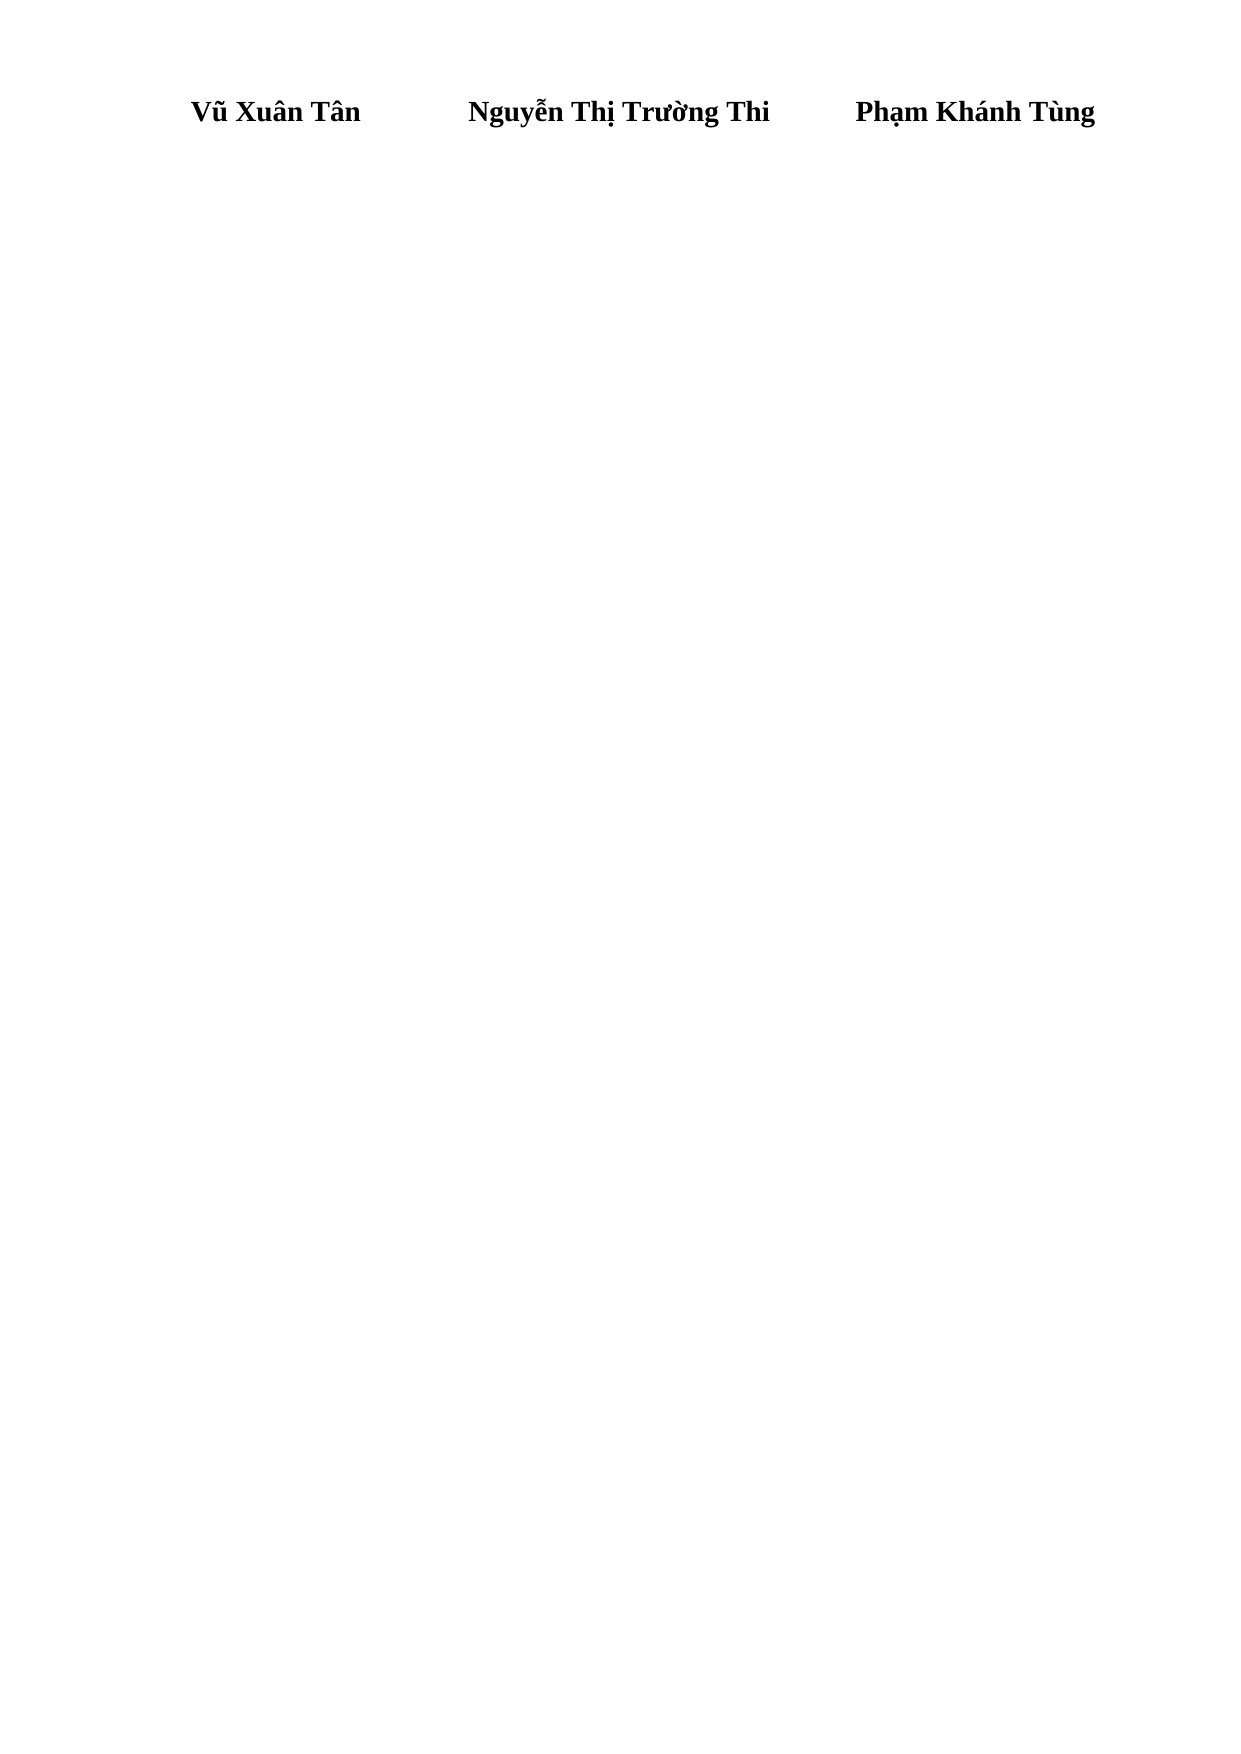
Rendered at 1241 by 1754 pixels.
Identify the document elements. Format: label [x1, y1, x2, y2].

table_header [420, 94, 816, 161]
table_header [131, 94, 420, 161]
table_header [816, 94, 1135, 161]
